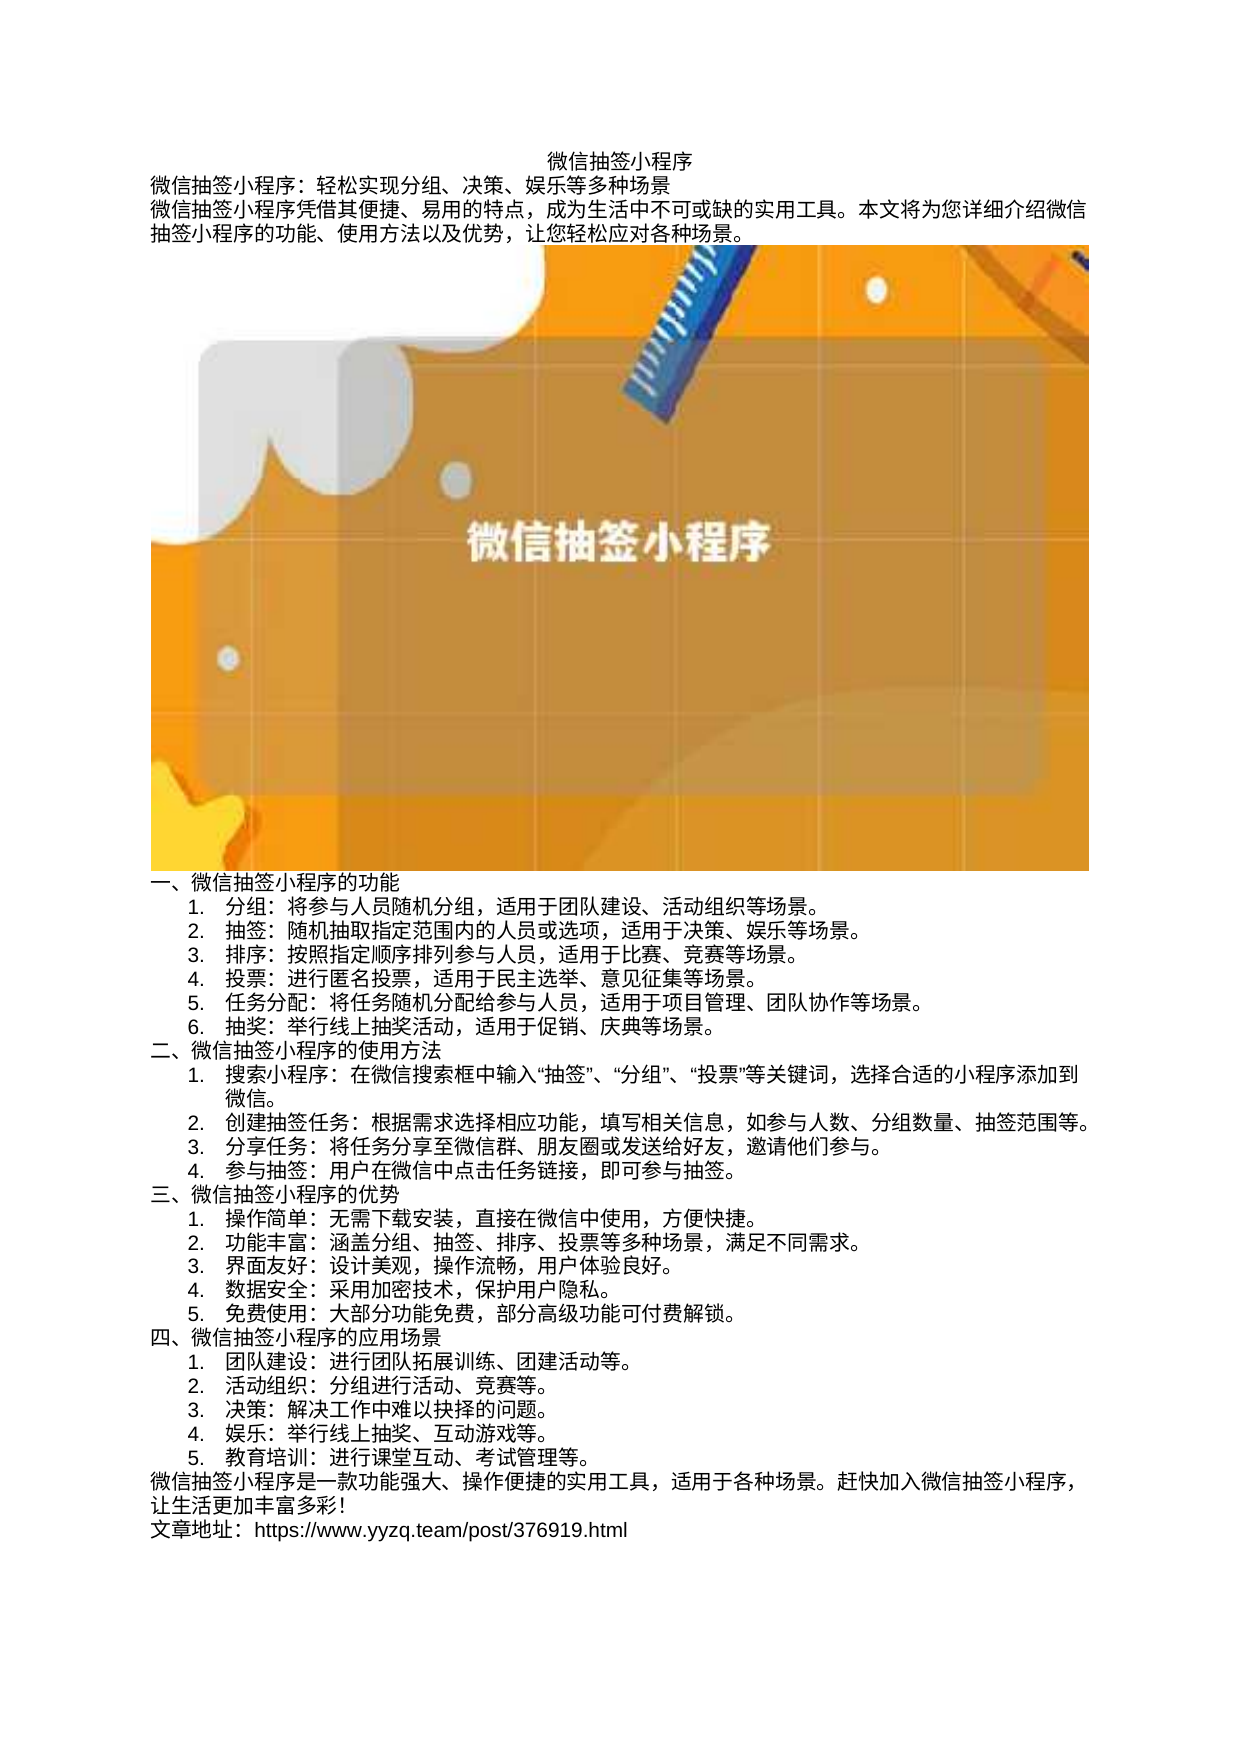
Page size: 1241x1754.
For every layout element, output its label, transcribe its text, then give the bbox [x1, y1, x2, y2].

list 团队建设：进行团队拓展训练、团建活动等。 [187, 1350, 1090, 1374]
list 排序：按照指定顺序排列参与人员，适用于比赛、竞赛等场景。 [187, 943, 1090, 967]
list 投票：进行匿名投票，适用于民主选举、意见征集等场景。 [187, 967, 1090, 991]
text 一、微信抽签小程序的功能 [150, 871, 1090, 895]
list 决策：解决工作中难以抉择的问题。 [187, 1398, 1090, 1422]
list 参与抽签：用户在微信中点击任务链接，即可参与抽签。 [187, 1158, 1090, 1182]
list 功能丰富：涵盖分组、抽签、排序、投票等多种场景，满足不同需求。 [187, 1230, 1090, 1254]
text 微信抽签小程序：轻松实现分组、决策、娱乐等多种场景 [150, 174, 1090, 198]
list 搜索小程序：在微信搜索框中输入“抽签”、“分组”、“投票”等关键词，选择合适的小程序添加到微信。 [187, 1063, 1090, 1111]
list 教育培训：进行课堂互动、考试管理等。 [187, 1446, 1090, 1470]
list 创建抽签任务：根据需求选择相应功能，填写相关信息，如参与人数、分组数量、抽签范围等。 [187, 1111, 1090, 1134]
text 微信抽签小程序 [150, 150, 1090, 174]
text 微信抽签小程序凭借其便捷、易用的特点，成为生活中不可或缺的实用工具。本文将为您详细介绍微信抽签小程序的功能、使用方法以及优势，让您轻松应对各种场景。 [150, 198, 1090, 246]
list 操作简单：无需下载安装，直接在微信中使用，方便快捷。 [187, 1206, 1090, 1230]
list 活动组织：分组进行活动、竞赛等。 [187, 1374, 1090, 1398]
list 免费使用：大部分功能免费，部分高级功能可付费解锁。 [187, 1302, 1090, 1326]
text 三、微信抽签小程序的优势 [150, 1182, 1090, 1206]
list 界面友好：设计美观，操作流畅，用户体验良好。 [187, 1254, 1090, 1278]
text 微信抽签小程序是一款功能强大、操作便捷的实用工具，适用于各种场景。赶快加入微信抽签小程序，让生活更加丰富多彩！ [150, 1470, 1090, 1518]
list 数据安全：采用加密技术，保护用户隐私。 [187, 1278, 1090, 1302]
list 分享任务：将任务分享至微信群、朋友圈或发送给好友，邀请他们参与。 [187, 1134, 1090, 1158]
list 抽签：随机抽取指定范围内的人员或选项，适用于决策、娱乐等场景。 [187, 919, 1090, 943]
list 任务分配：将任务随机分配给参与人员，适用于项目管理、团队协作等场景。 [187, 991, 1090, 1015]
text 文章地址：https://www.yyzq.team/post/376919.html [150, 1518, 1090, 1542]
text 二、微信抽签小程序的使用方法 [150, 1039, 1090, 1063]
list 分组：将参与人员随机分组，适用于团队建设、活动组织等场景。 [187, 895, 1090, 919]
list 抽奖：举行线上抽奖活动，适用于促销、庆典等场景。 [187, 1015, 1090, 1039]
picture [151, 245, 1089, 871]
text 四、微信抽签小程序的应用场景 [150, 1326, 1090, 1350]
list 娱乐：举行线上抽奖、互动游戏等。 [187, 1422, 1090, 1446]
